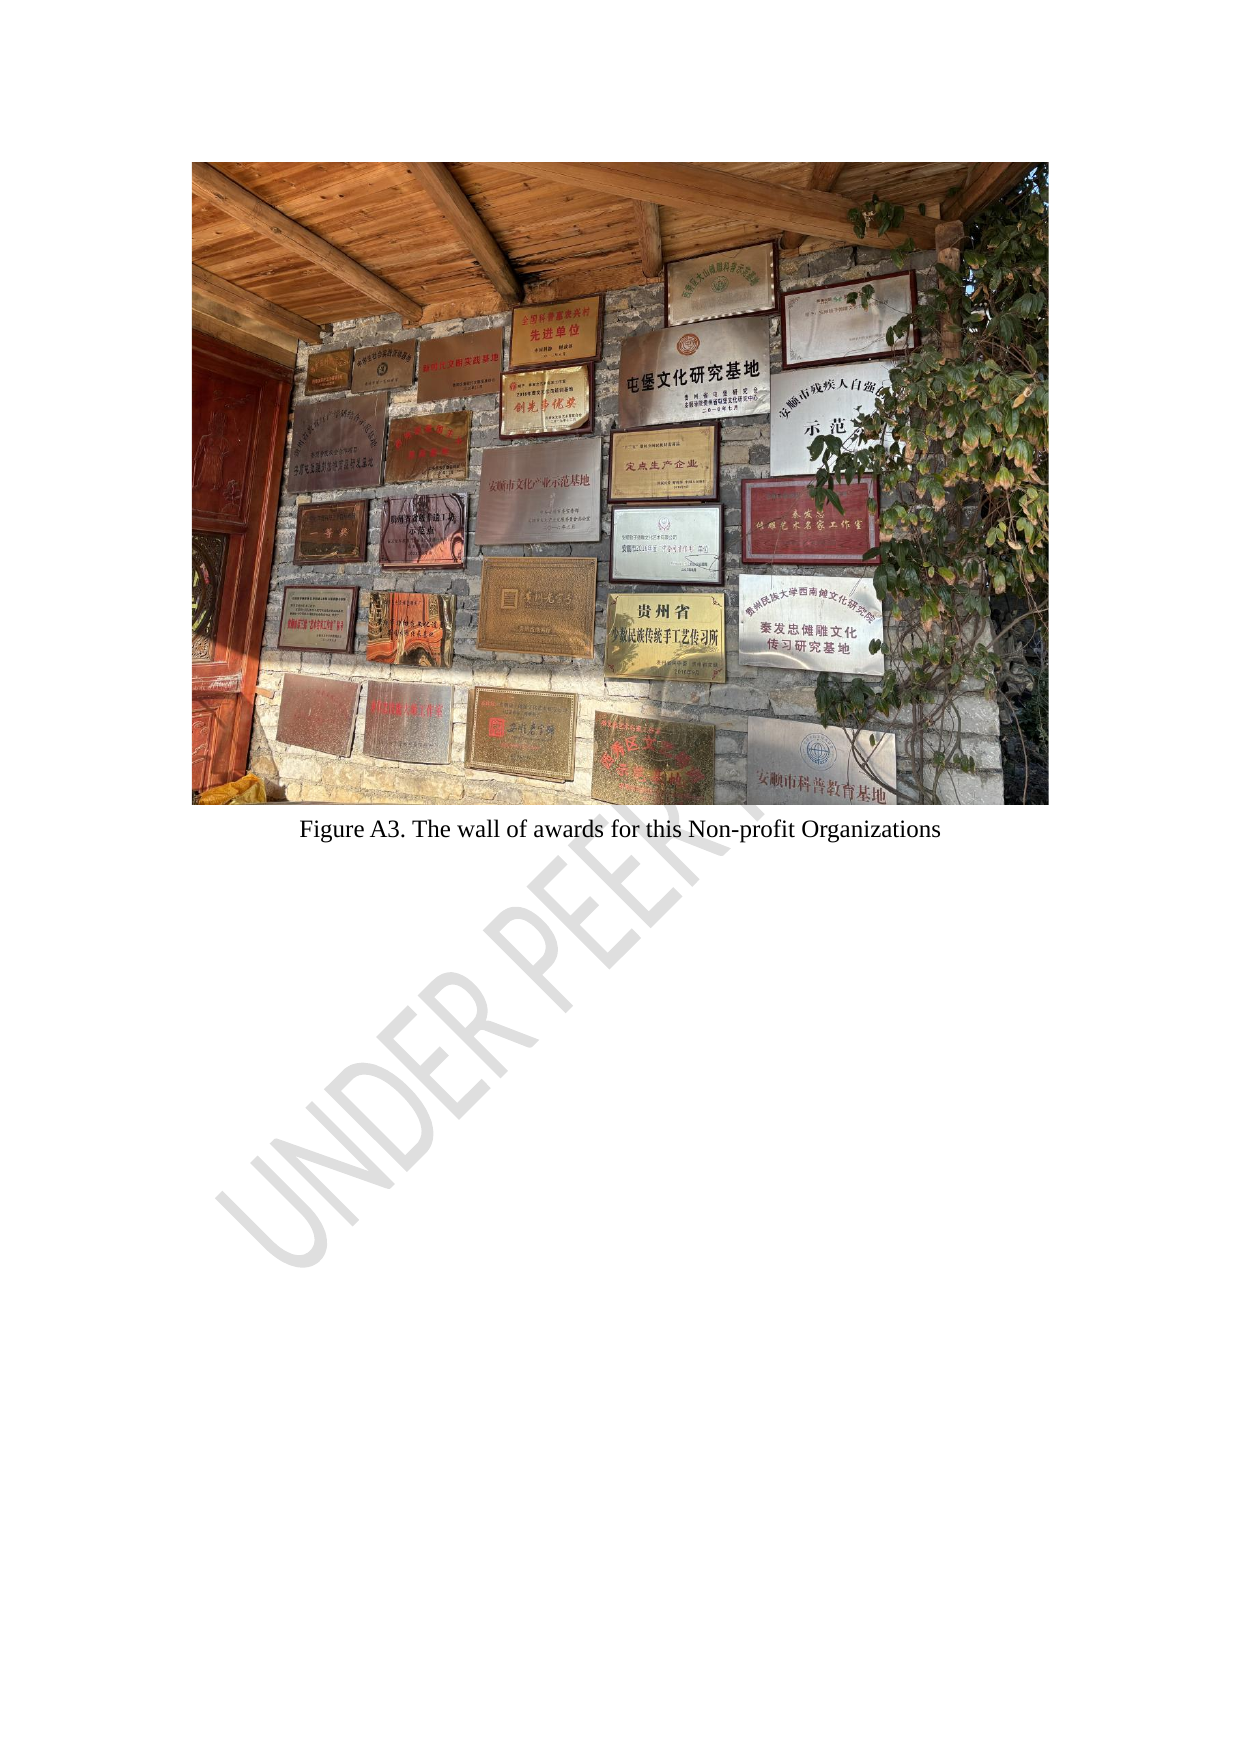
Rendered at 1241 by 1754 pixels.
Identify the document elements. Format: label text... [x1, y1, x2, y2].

picture [191, 162, 1049, 805]
text Figure A3. The wall of awards for this Non-profit Organizations [187, 812, 1053, 844]
